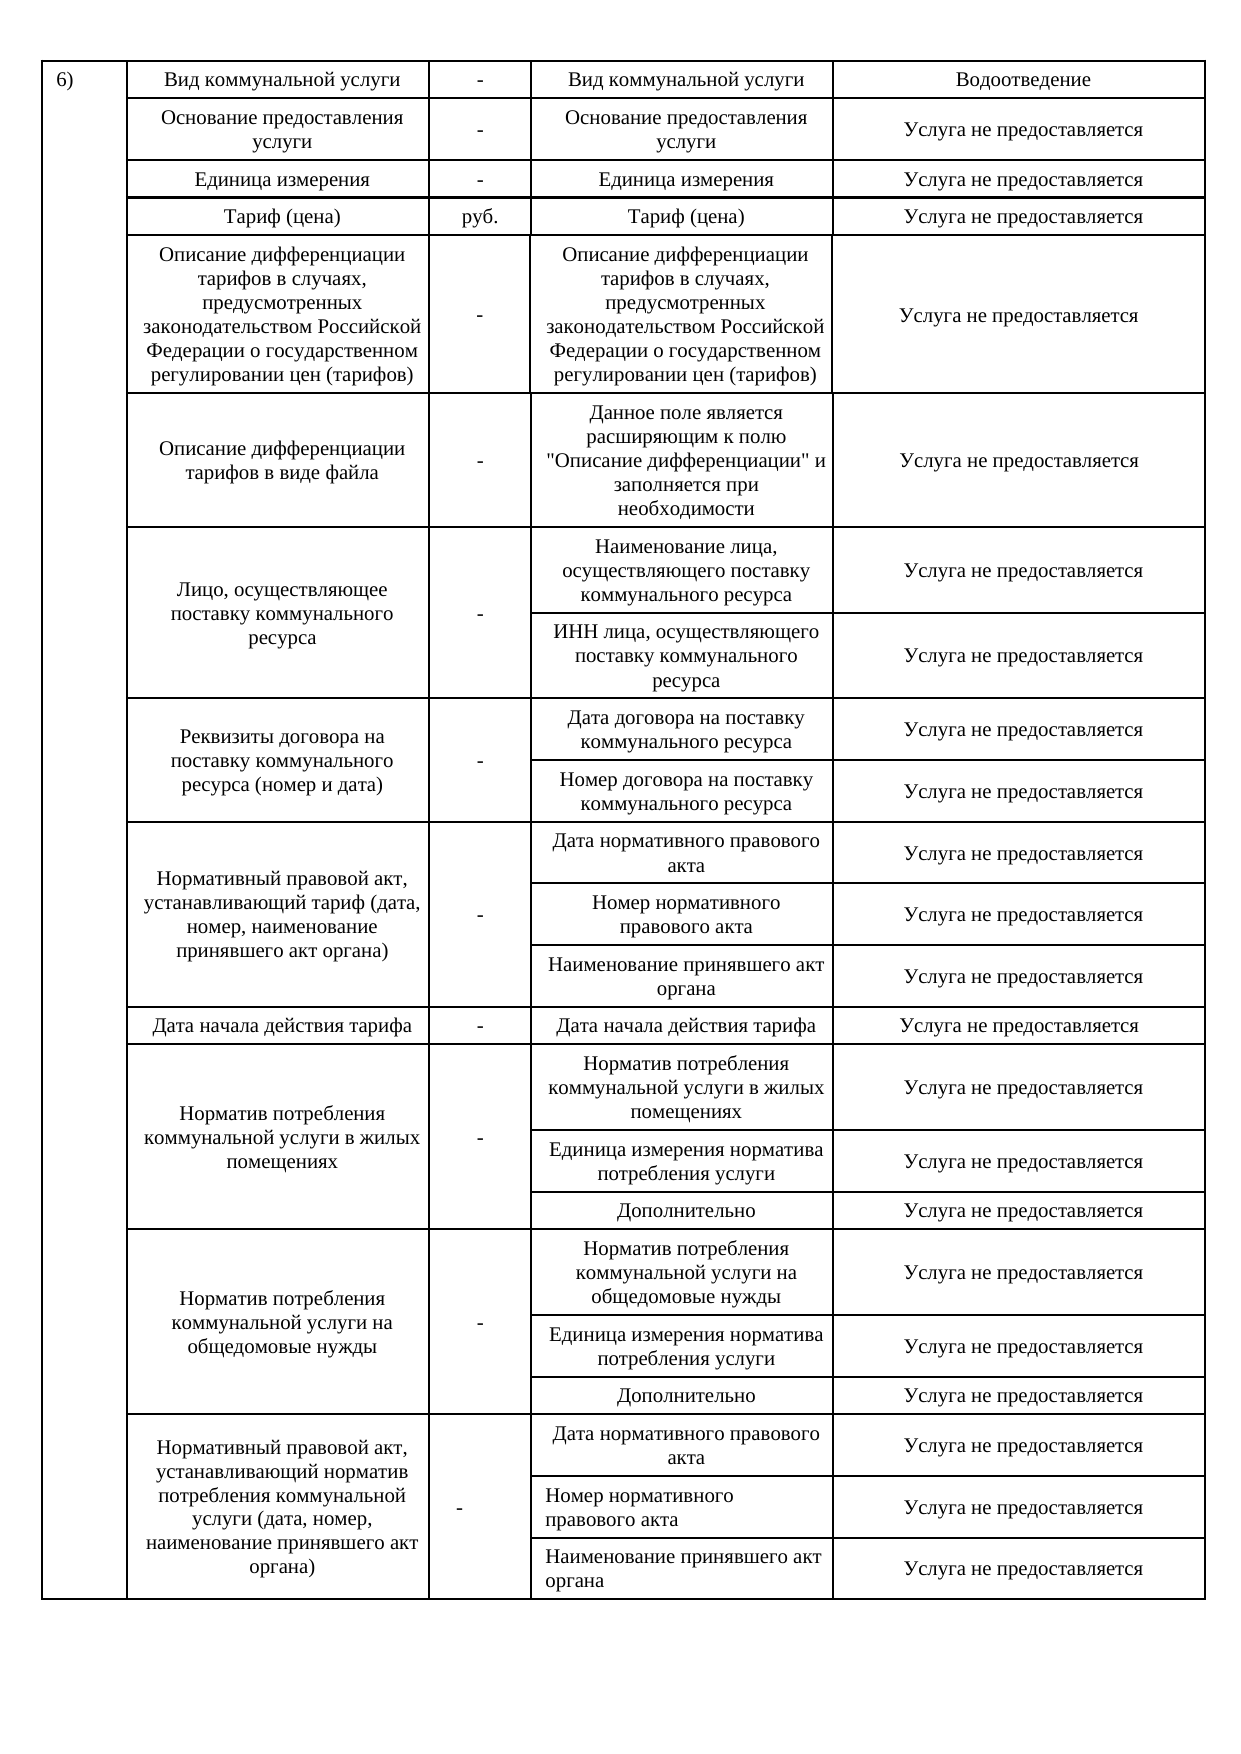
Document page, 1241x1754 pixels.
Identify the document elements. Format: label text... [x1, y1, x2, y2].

table_header Водоотведение [834, 62, 1204, 97]
table_cell Услуга не предоставляется [834, 761, 1204, 821]
table_cell Услуга не предоставляется [834, 528, 1204, 612]
table_cell Единица измерения норматива потребления услуги [532, 1131, 832, 1191]
table_cell Данное поле является расширяющим к полю "Описание дифференциации" и заполняется при необходимости [532, 394, 832, 526]
table_cell - [430, 99, 530, 159]
table_cell Дополнительно [532, 1193, 832, 1228]
table_cell Единица измерения [532, 161, 832, 196]
table_header 6) [43, 62, 126, 1598]
table_cell Услуга не предоставляется [834, 1008, 1204, 1043]
table_cell - [430, 394, 530, 526]
table_cell Услуга не предоставляется [834, 1193, 1204, 1228]
table_cell Единица измерения норматива потребления услуги [532, 1316, 832, 1376]
table_cell ИНН лица, осуществляющего поставку коммунального ресурса [532, 614, 832, 697]
table_cell Услуга не предоставляется [834, 1230, 1204, 1314]
table_cell Услуга не предоставляется [834, 946, 1204, 1006]
table_cell Дата нормативного правового акта [532, 823, 832, 882]
table_cell Услуга не предоставляется [833, 236, 1204, 392]
table_header Вид коммунальной услуги [532, 62, 832, 97]
table_cell Услуга не предоставляется [834, 699, 1204, 759]
table_cell - [430, 1045, 530, 1228]
table_cell Норматив потребления коммунальной услуги в жилых помещениях [532, 1045, 832, 1129]
table_cell Норматив потребления коммунальной услуги на общедомовые нужды [128, 1230, 428, 1413]
table_cell руб. [430, 199, 530, 234]
table_cell Лицо, осуществляющее поставку коммунального ресурса [128, 528, 428, 697]
table_cell Услуга не предоставляется [834, 99, 1204, 159]
table_cell Норматив потребления коммунальной услуги на общедомовые нужды [532, 1230, 832, 1314]
table_cell Услуга не предоставляется [834, 823, 1204, 882]
table_cell - [430, 528, 530, 697]
table_cell Наименование принявшего акт органа [532, 946, 832, 1006]
table_cell - [430, 699, 530, 821]
table_cell Услуга не предоставляется [834, 161, 1204, 196]
table_cell Тариф (цена) [532, 199, 832, 234]
table_cell Описание дифференциации тарифов в виде файла [128, 394, 428, 526]
table_cell - [430, 236, 529, 392]
table_cell Основание предоставления услуги [532, 99, 832, 159]
table_cell Нормативный правовой акт, устанавливающий норматив потребления коммунальной услуги (дата, номер, наименование принявшего акт органа) [128, 1415, 428, 1598]
table_cell Описание дифференциации тарифов в случаях, предусмотренных законодательством Российской Федерации о государственном регулировании цен (тарифов) [128, 236, 428, 392]
table_cell Дополнительно [532, 1378, 832, 1413]
table_cell - [430, 823, 530, 1006]
table_cell Норматив потребления коммунальной услуги в жилых помещениях [128, 1045, 428, 1228]
table_header - [430, 62, 530, 97]
table_cell Услуга не предоставляется [834, 1045, 1204, 1129]
table_cell Тариф (цена) [128, 199, 428, 234]
table_cell Номер нормативного правового акта [532, 1477, 832, 1537]
table_cell Описание дифференциации тарифов в случаях, предусмотренных законодательством Российской Федерации о государственном регулировании цен (тарифов) [531, 236, 831, 392]
table_cell Услуга не предоставляется [834, 1316, 1204, 1376]
table_cell Наименование принявшего акт органа [532, 1539, 832, 1598]
table_cell Дата договора на поставку коммунального ресурса [532, 699, 832, 759]
table_cell Услуга не предоставляется [834, 199, 1204, 234]
table_cell Услуга не предоставляется [834, 614, 1204, 697]
table_cell Реквизиты договора на поставку коммунального ресурса (номер и дата) [128, 699, 428, 821]
table_cell Дата нормативного правового акта [532, 1415, 832, 1475]
table_cell Услуга не предоставляется [834, 1415, 1204, 1475]
table_cell Услуга не предоставляется [834, 1477, 1204, 1537]
table_cell - [430, 1230, 530, 1413]
table_cell Услуга не предоставляется [834, 1131, 1204, 1191]
table_cell - [430, 161, 530, 196]
table_cell Номер договора на поставку коммунального ресурса [532, 761, 832, 821]
table_cell - [430, 1415, 530, 1598]
table_cell Наименование лица, осуществляющего поставку коммунального ресурса [532, 528, 832, 612]
table_cell Услуга не предоставляется [834, 1378, 1204, 1413]
table_cell Основание предоставления услуги [128, 99, 428, 159]
table_cell Номер нормативного правового акта [532, 884, 832, 944]
table_cell Услуга не предоставляется [834, 1539, 1204, 1598]
table_cell Услуга не предоставляется [834, 394, 1204, 526]
table_header Вид коммунальной услуги [128, 62, 428, 97]
table_cell Нормативный правовой акт, устанавливающий тариф (дата, номер, наименование принявшего акт органа) [128, 823, 428, 1006]
table_cell Услуга не предоставляется [834, 884, 1204, 944]
table_cell Дата начала действия тарифа [128, 1008, 428, 1043]
table_cell - [430, 1008, 530, 1043]
table_cell Единица измерения [128, 161, 428, 196]
table_cell Дата начала действия тарифа [532, 1008, 832, 1043]
